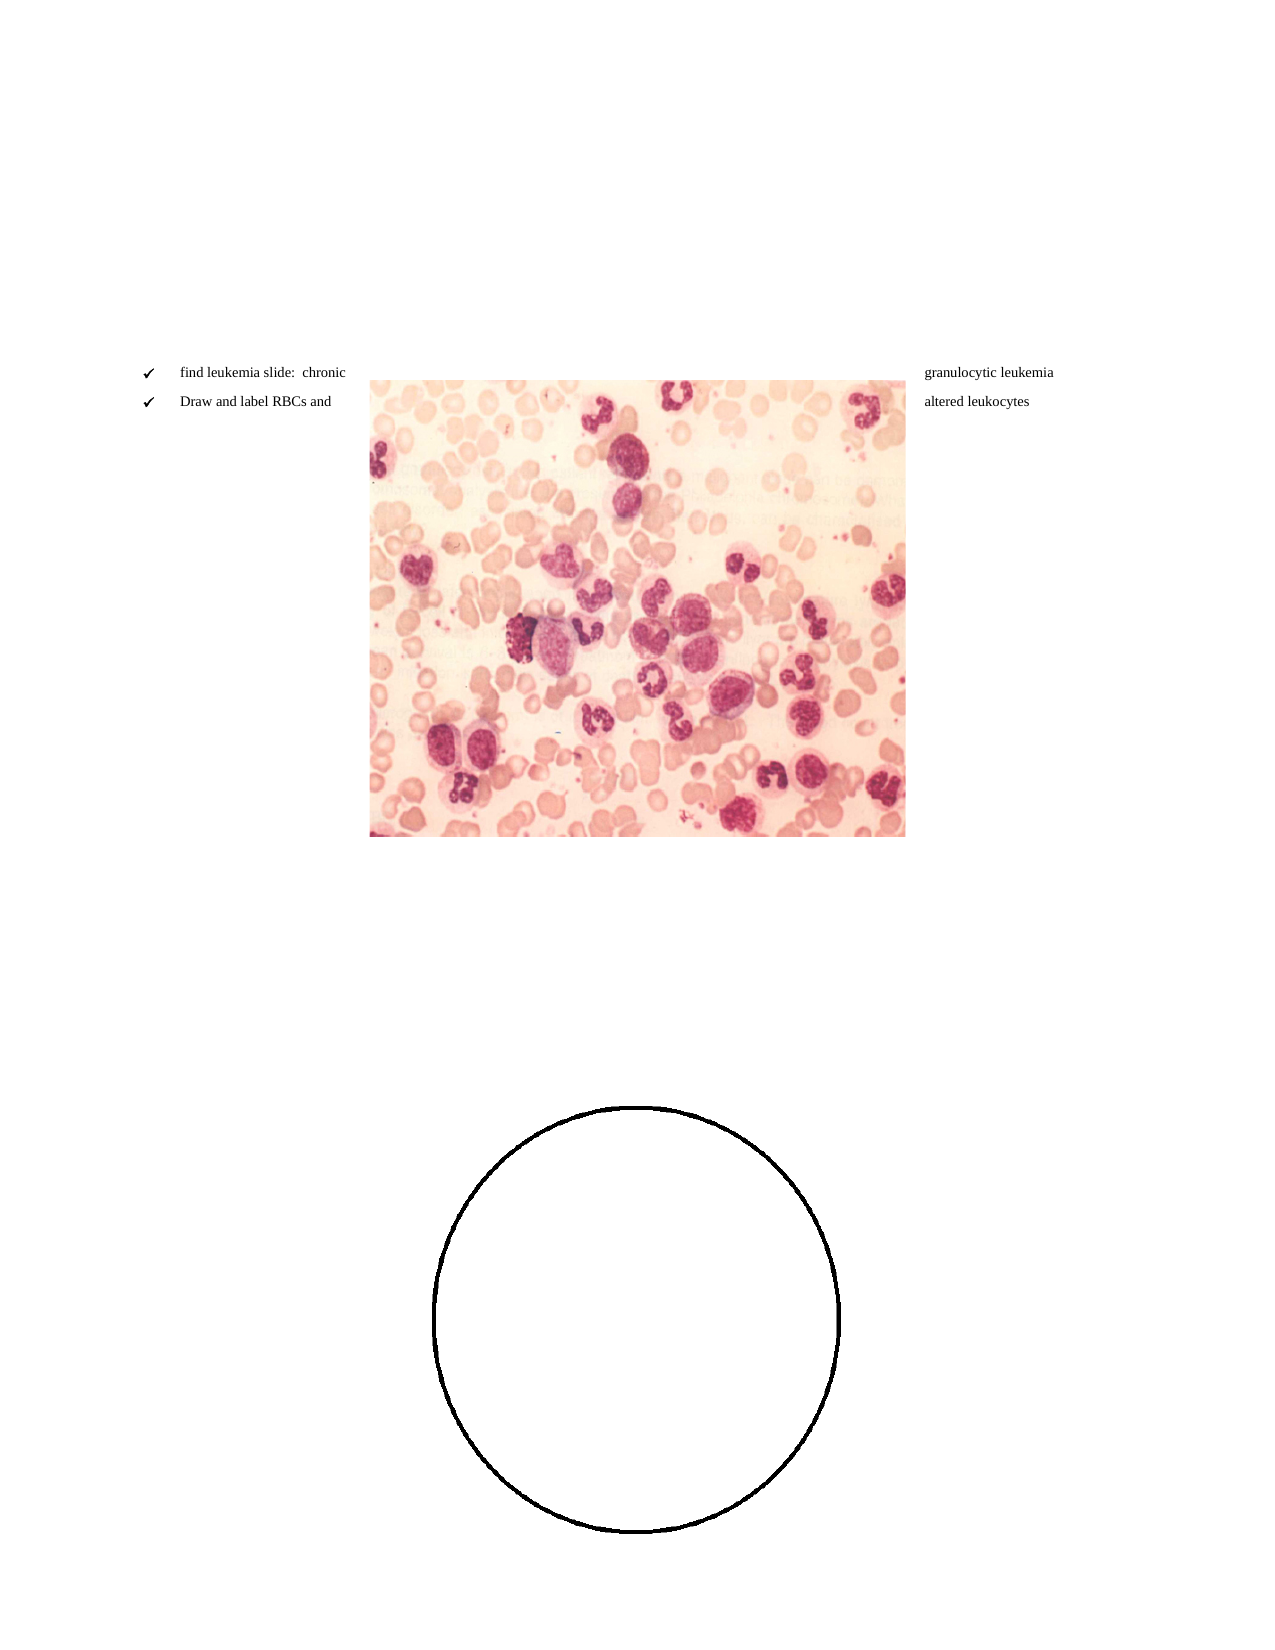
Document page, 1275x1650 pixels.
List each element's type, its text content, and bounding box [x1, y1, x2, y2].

list find leukemia slide: chronic granulocytic leukemia [142, 364, 1170, 392]
list Draw and label RBCs and altered leukocytes [142, 392, 1170, 421]
picture [369, 421, 906, 837]
picture [421, 1095, 854, 1545]
